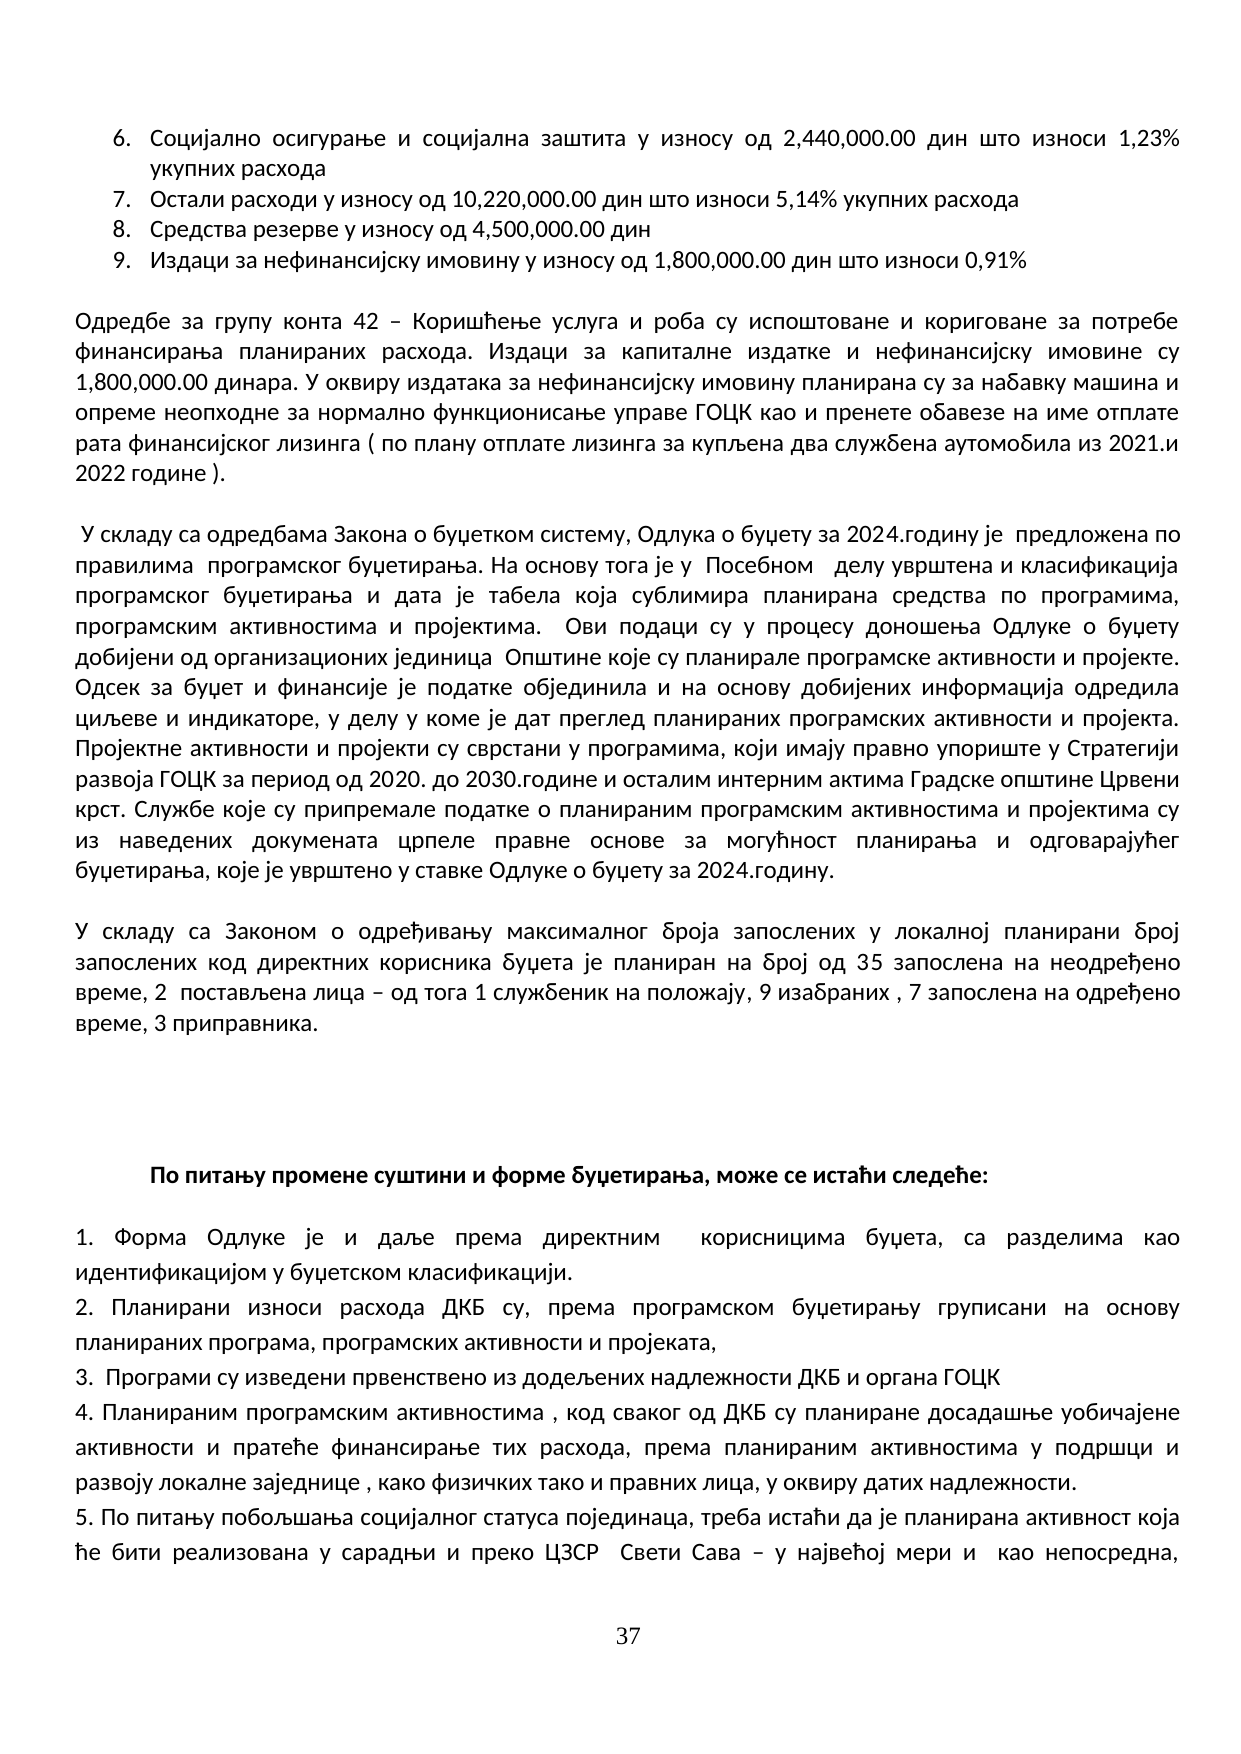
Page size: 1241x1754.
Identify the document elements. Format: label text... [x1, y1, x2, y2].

text 1. Форма Одлуке је и даље према директним корисницима буџета, са разделима као идентификацијом у буџетском класификацији. [75, 1221, 1181, 1286]
list Издаци за нефинансијску имовину у износу од 1,800,000.00 дин што износи 0,91% [112, 244, 1181, 274]
list Средства резерве у износу од 4,500,000.00 дин [112, 213, 1181, 244]
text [75, 1501, 1181, 1566]
text 2. Планирани износи расхода ДКБ су, према програмском буџетирању груписани на основу планираних програма, програмских активности и пројеката, [75, 1291, 1181, 1356]
text По питању промене суштини и форме буџетирања, може се истаћи следеће: [75, 1159, 1181, 1190]
list Социјално осигурање и социјална заштита у износу од 2,440,000.00 дин што износи 1,23% укупних расхода [112, 122, 1181, 183]
text 3. Програми су изведени првенствено из додељених надлежности ДКБ и органа ГОЦК [75, 1361, 1181, 1391]
list Остали расходи у износу од 10,220,000.00 дин што износи 5,14% укупних расхода [112, 183, 1181, 213]
text 4. Планираним програмским активностима , код сваког од ДКБ су планиране досадашње уобичајене активности и пратеће финансирање тих расхода, према планираним активностима у подршци и развоју локалне заједнице , како физичких тако и правних лица, у оквиру датих надлежности. [75, 1396, 1181, 1496]
text Одредбе за групу конта 42 – Коришћење услуга и роба су испоштоване и кориговане за потребе финансирања планираних расхода. Издаци за капиталне издатке и нефинансијску имовине су 1,800,000.00 динара. У оквиру издатака за нефинансијску имовину планирана су за набавку машина и опреме неопходне за нормално функционисање управе ГОЦК као и пренете обавезе на име отплате рата финансијског лизинга ( по плану отплате лизинга за купљена два службена аутомобила из 2021.и 2022 године ). [75, 305, 1181, 488]
text У складу са одредбама Закона о буџетком систему, Одлука о буџету за 2024.годину је предложена по правилима програмског буџетирања. На основу тога је у Посебном делу уврштена и класификација програмског буџетирања и дата је табела која сублимира планирана средства по програмима, програмским активностима и пројектима. Ови подаци су у процесу доношења Одлуке о буџету добијени од организационих јединица Општине које су планирале програмске активности и пројекте. Одсек за буџет и финансије је податке објединила и на основу добијених информација одредила циљеве и индикаторе, у делу у коме је дат преглед планираних програмских активности и пројекта. Пројектне активности и пројекти су сврстани у програмима, који имају правно упориште у Стратегији развоја ГОЦК за период од 2020. до 2030.године и осталим интерним актима Градске општине Црвени крст. Службе које су припремале податке о планираним програмским активностима и пројектима су из наведених докумената црпеле правне основе за могућност планирања и одговарајућег буџетирања, које је уврштено у ставке Одлуке о буџету за 2024.годину. [75, 519, 1181, 885]
text У складу са Законом о одређивању максималног броја запослених у локалној планирани број запослених код директних корисника буџета је планиран на број од 35 запослена на неодређено време, 2 постављена лица – од тога 1 службеник на положају, 9 изабраних , 7 запослена на одређено време, 3 приправника. [75, 915, 1181, 1037]
